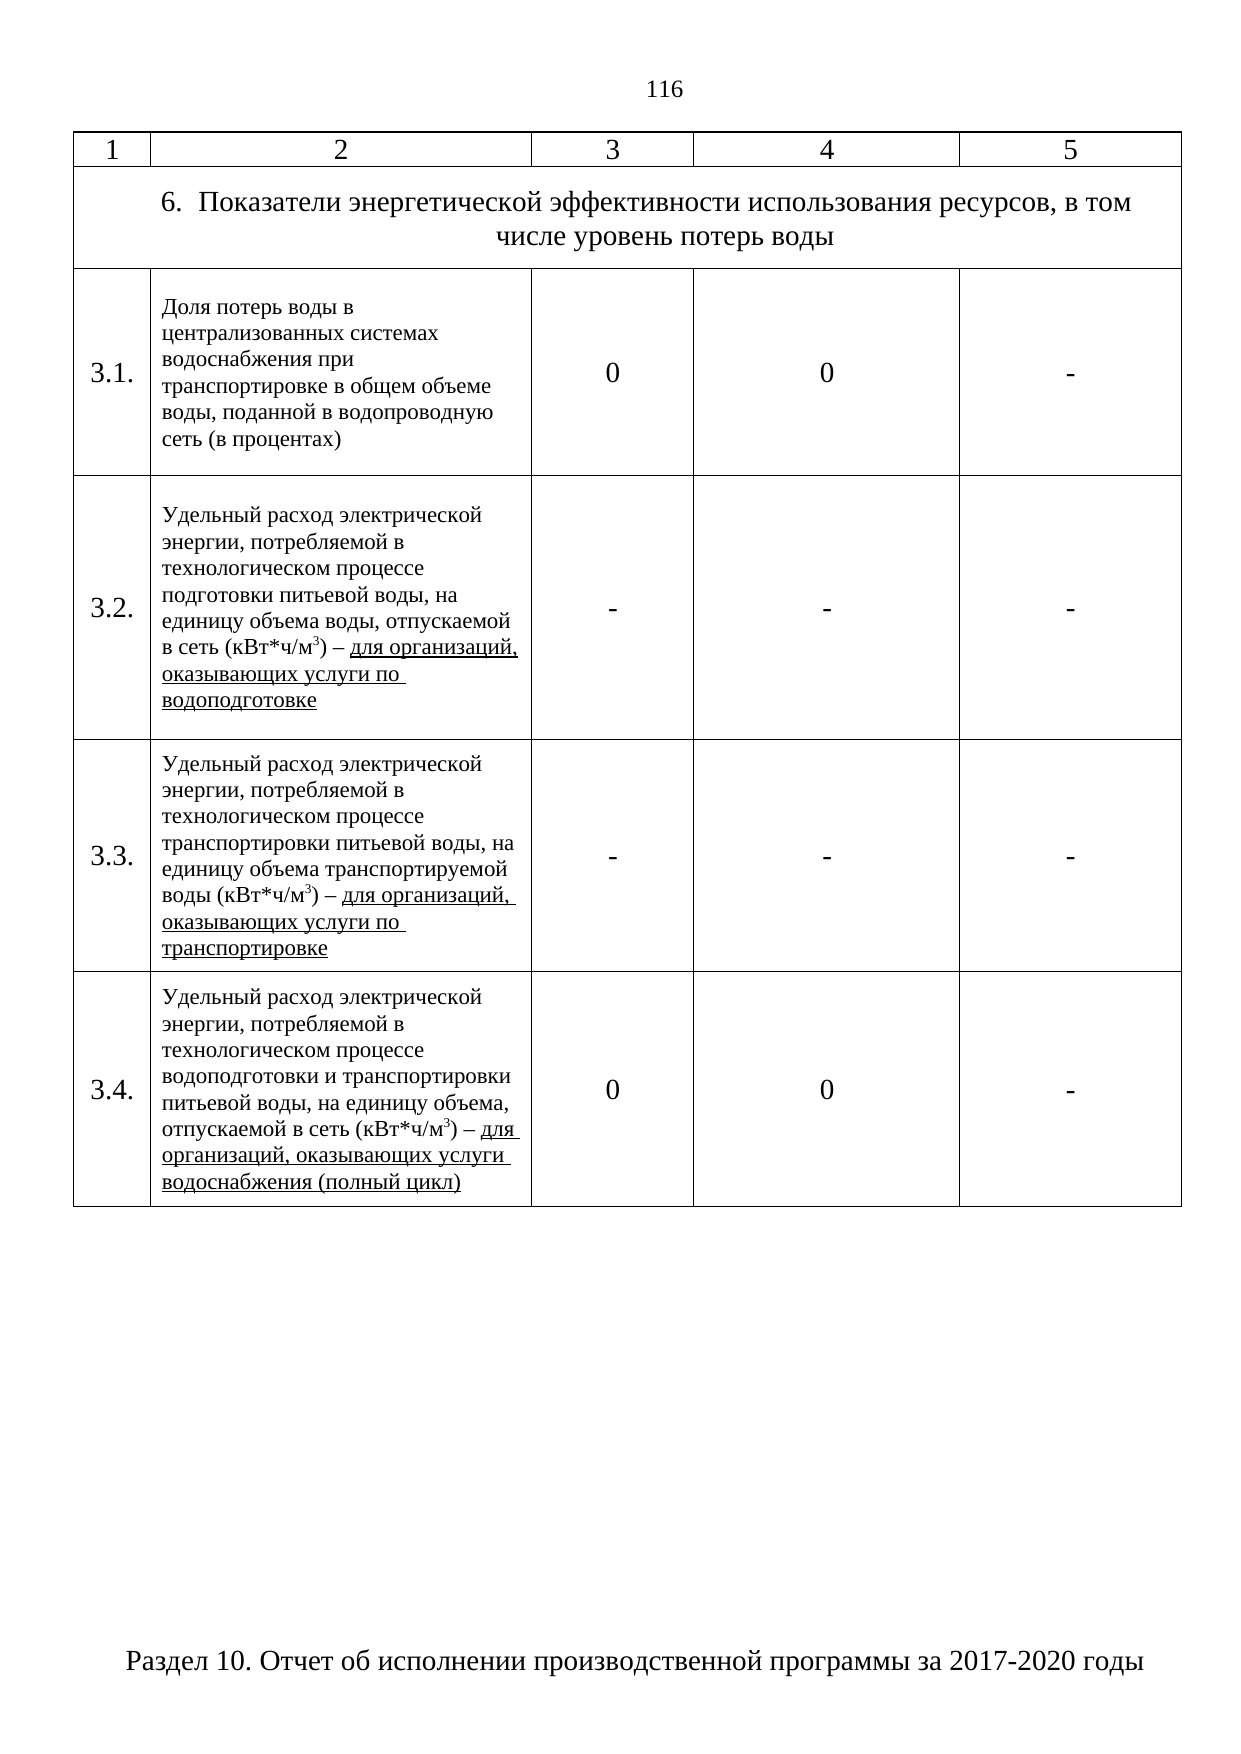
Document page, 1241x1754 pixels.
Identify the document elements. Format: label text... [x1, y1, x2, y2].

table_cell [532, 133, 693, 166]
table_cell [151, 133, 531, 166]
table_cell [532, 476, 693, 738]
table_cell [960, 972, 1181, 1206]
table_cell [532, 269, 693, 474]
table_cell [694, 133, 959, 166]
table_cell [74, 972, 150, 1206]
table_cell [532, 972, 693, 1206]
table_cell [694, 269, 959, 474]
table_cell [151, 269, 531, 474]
text Раздел 10. Отчет об исполнении производственной программы за 2017-2020 годы [103, 1643, 1166, 1676]
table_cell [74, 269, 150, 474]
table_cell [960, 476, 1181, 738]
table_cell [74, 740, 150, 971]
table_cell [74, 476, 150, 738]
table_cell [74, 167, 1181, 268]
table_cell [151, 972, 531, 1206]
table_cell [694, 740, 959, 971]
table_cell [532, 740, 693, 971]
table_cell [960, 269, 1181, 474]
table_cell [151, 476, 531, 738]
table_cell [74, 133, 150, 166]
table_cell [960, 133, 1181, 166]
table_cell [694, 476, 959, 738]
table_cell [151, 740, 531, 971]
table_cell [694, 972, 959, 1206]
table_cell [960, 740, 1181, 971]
